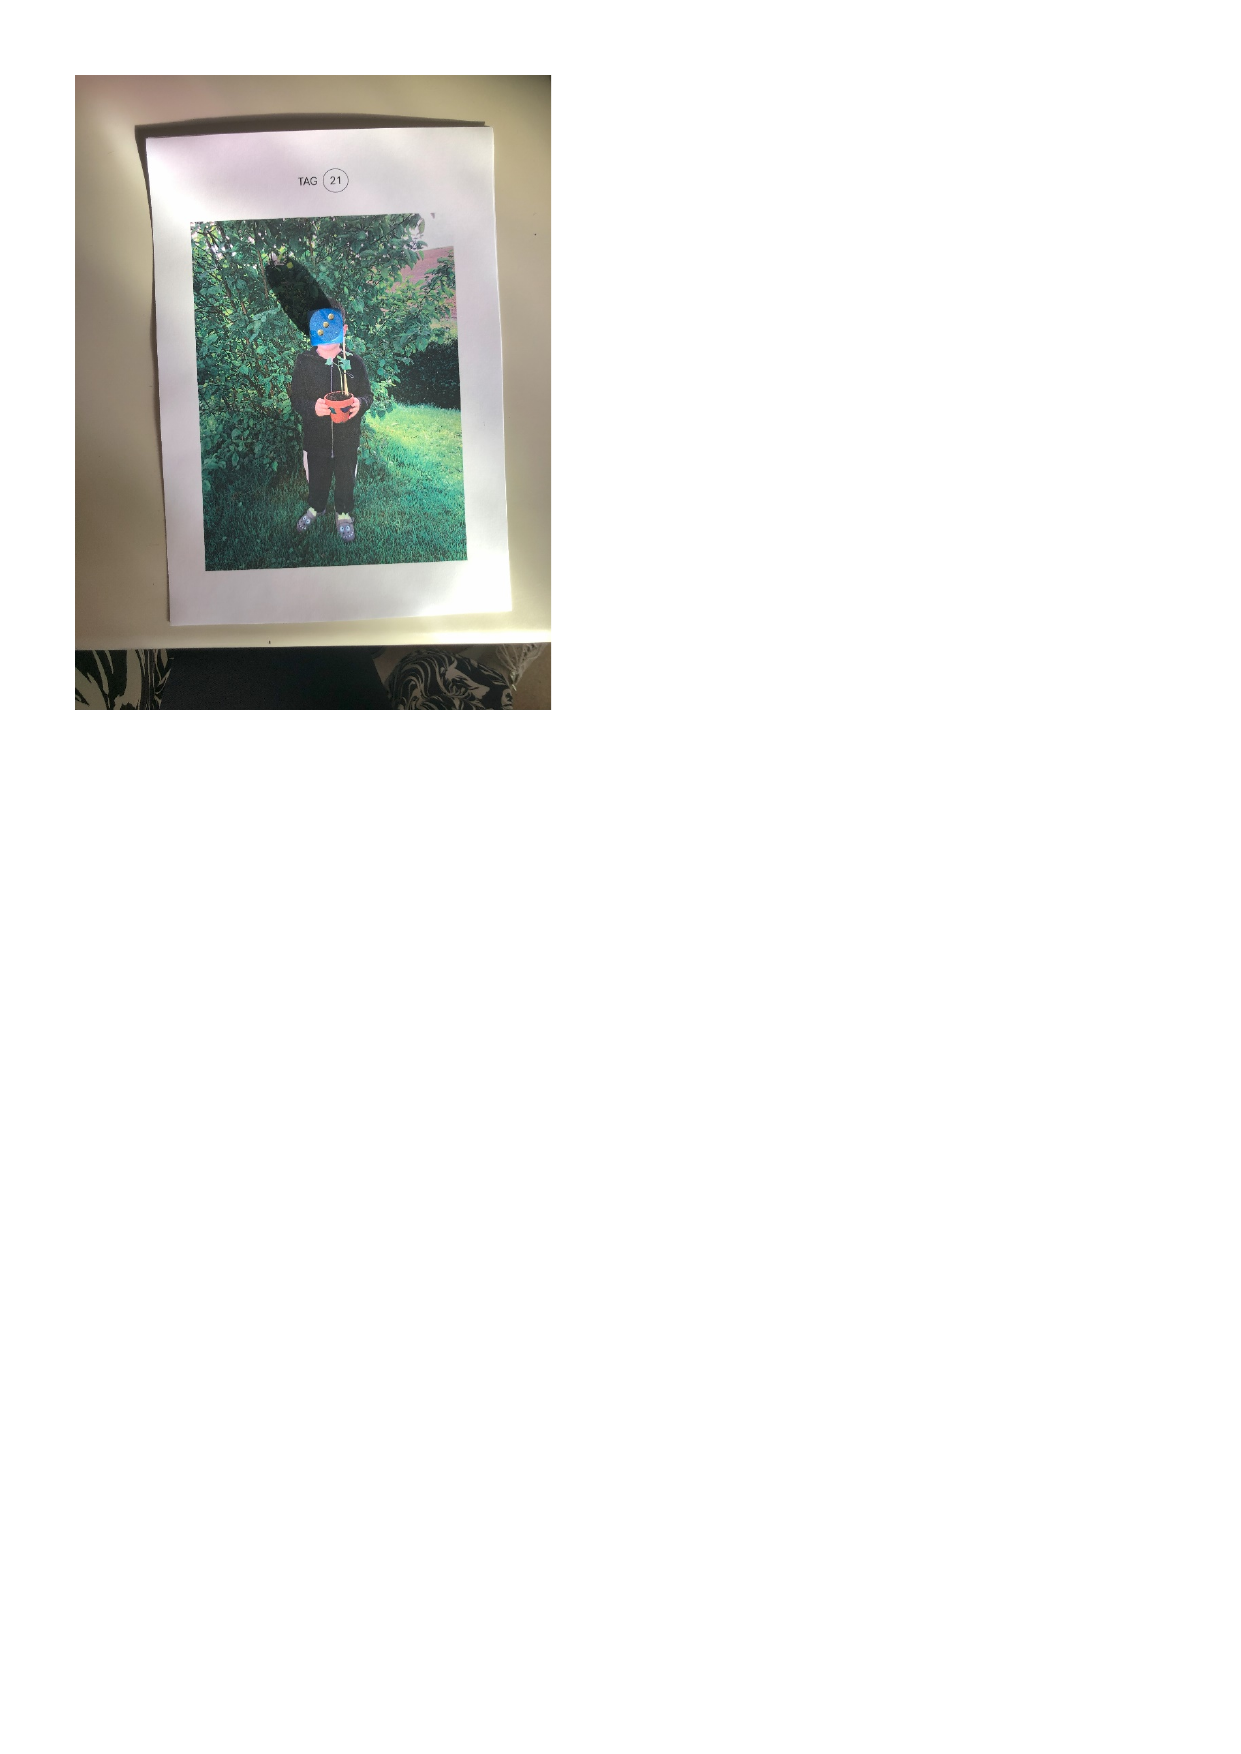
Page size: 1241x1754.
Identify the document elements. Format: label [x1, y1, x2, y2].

picture [75, 75, 552, 710]
